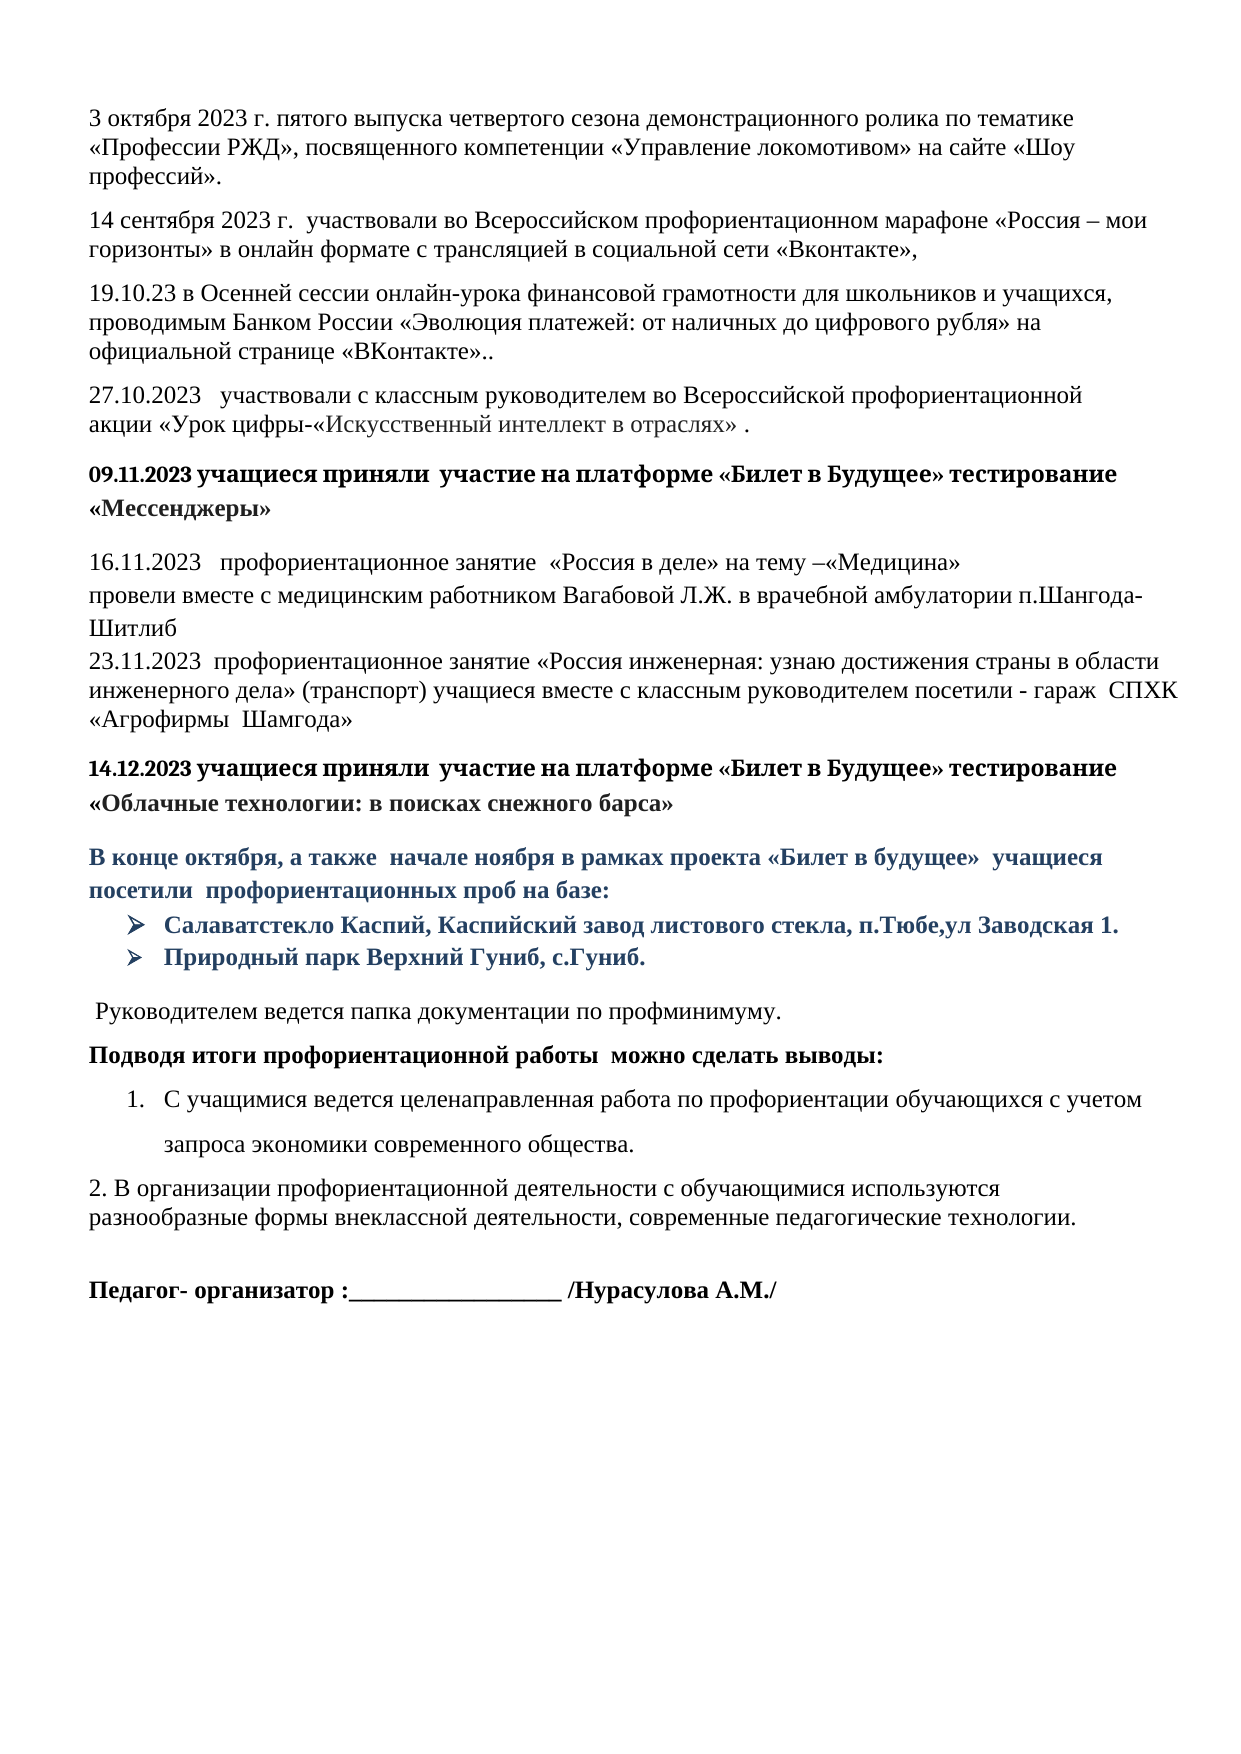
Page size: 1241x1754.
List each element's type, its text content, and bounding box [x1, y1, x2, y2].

text 3 октября 2023 г. пятого выпуска четвертого сезона демонстрационного ролика по тематике «Профессии РЖД», посвященного компетенции «Управление локомотивом» на сайте «Шоу профессий». [89, 103, 1181, 190]
text 16.11.2023 профориентационное занятие «Россия в деле» на тему –«Медицина» [89, 547, 1181, 576]
text запроса экономики современного общества. [164, 1129, 1181, 1158]
list С учащимися ведется целенаправленная работа по профориентации обучающихся с учетом [126, 1084, 1181, 1113]
text 23.11.2023 профориентационное занятие «Россия инженерная: узнаю достижения страны в области инженерного дела» (транспорт) учащиеся вместе с классным руководителем посетили - гараж СПХК «Агрофирмы Шамгода» [89, 646, 1181, 732]
list Салаватстекло Каспий, Каспийский завод листового стекла, п.Тюбе,ул Заводская 1. [126, 908, 1181, 939]
text провели вместе с медицинским работником Вагабовой Л.Ж. в врачебной амбулатории п.Шангода-Шитлиб [89, 580, 1181, 642]
text разнообразные формы внеклассной деятельности, современные педагогические технологии. [89, 1202, 1181, 1231]
text Педагог- организатор :_________________ /Нурасулова А.М./ [89, 1275, 1181, 1304]
text Подводя итоги профориентационной работы можно сделать выводы: [89, 1040, 1181, 1069]
list Природный парк Верхний Гуниб, с.Гуниб. [126, 939, 1181, 970]
subtitle 09.11.2023 учащиеся приняли участие на платформе «Билет в Будущее» тестирование «Мессенджеры» [89, 453, 1181, 522]
subtitle 14.12.2023 учащиеся приняли участие на платформе «Билет в Будущее» тестирование «Облачные технологии: в поисках снежного барса» [89, 748, 1181, 817]
text 27.10.2023 участвовали с классным руководителем во Всероссийской профориентационной акции «Урок цифры-«Искусственный интеллект в отраслях» . [89, 380, 1181, 438]
text 19.10.23 в Осенней сессии онлайн-урока финансовой грамотности для школьников и учащихся, проводимым Банком России «Эволюция платежей: от наличных до цифрового рубля» на официальной странице «ВКонтакте».. [89, 278, 1181, 365]
text Руководителем ведется папка документации по профминимуму. [89, 996, 1181, 1024]
text В конце октября, а также начале ноября в рамках проекта «Билет в будущее» учащиеся посетили профориентационных проб на базе: [89, 842, 1181, 904]
text 2. В организации профориентационной деятельности с обучающимися используются [89, 1173, 1181, 1202]
text 14 сентября 2023 г. участвовали во Всероссийском профориентационном марафоне «Россия – мои горизонты» в онлайн формате с трансляцией в социальной сети «Вконтакте», [89, 205, 1181, 263]
